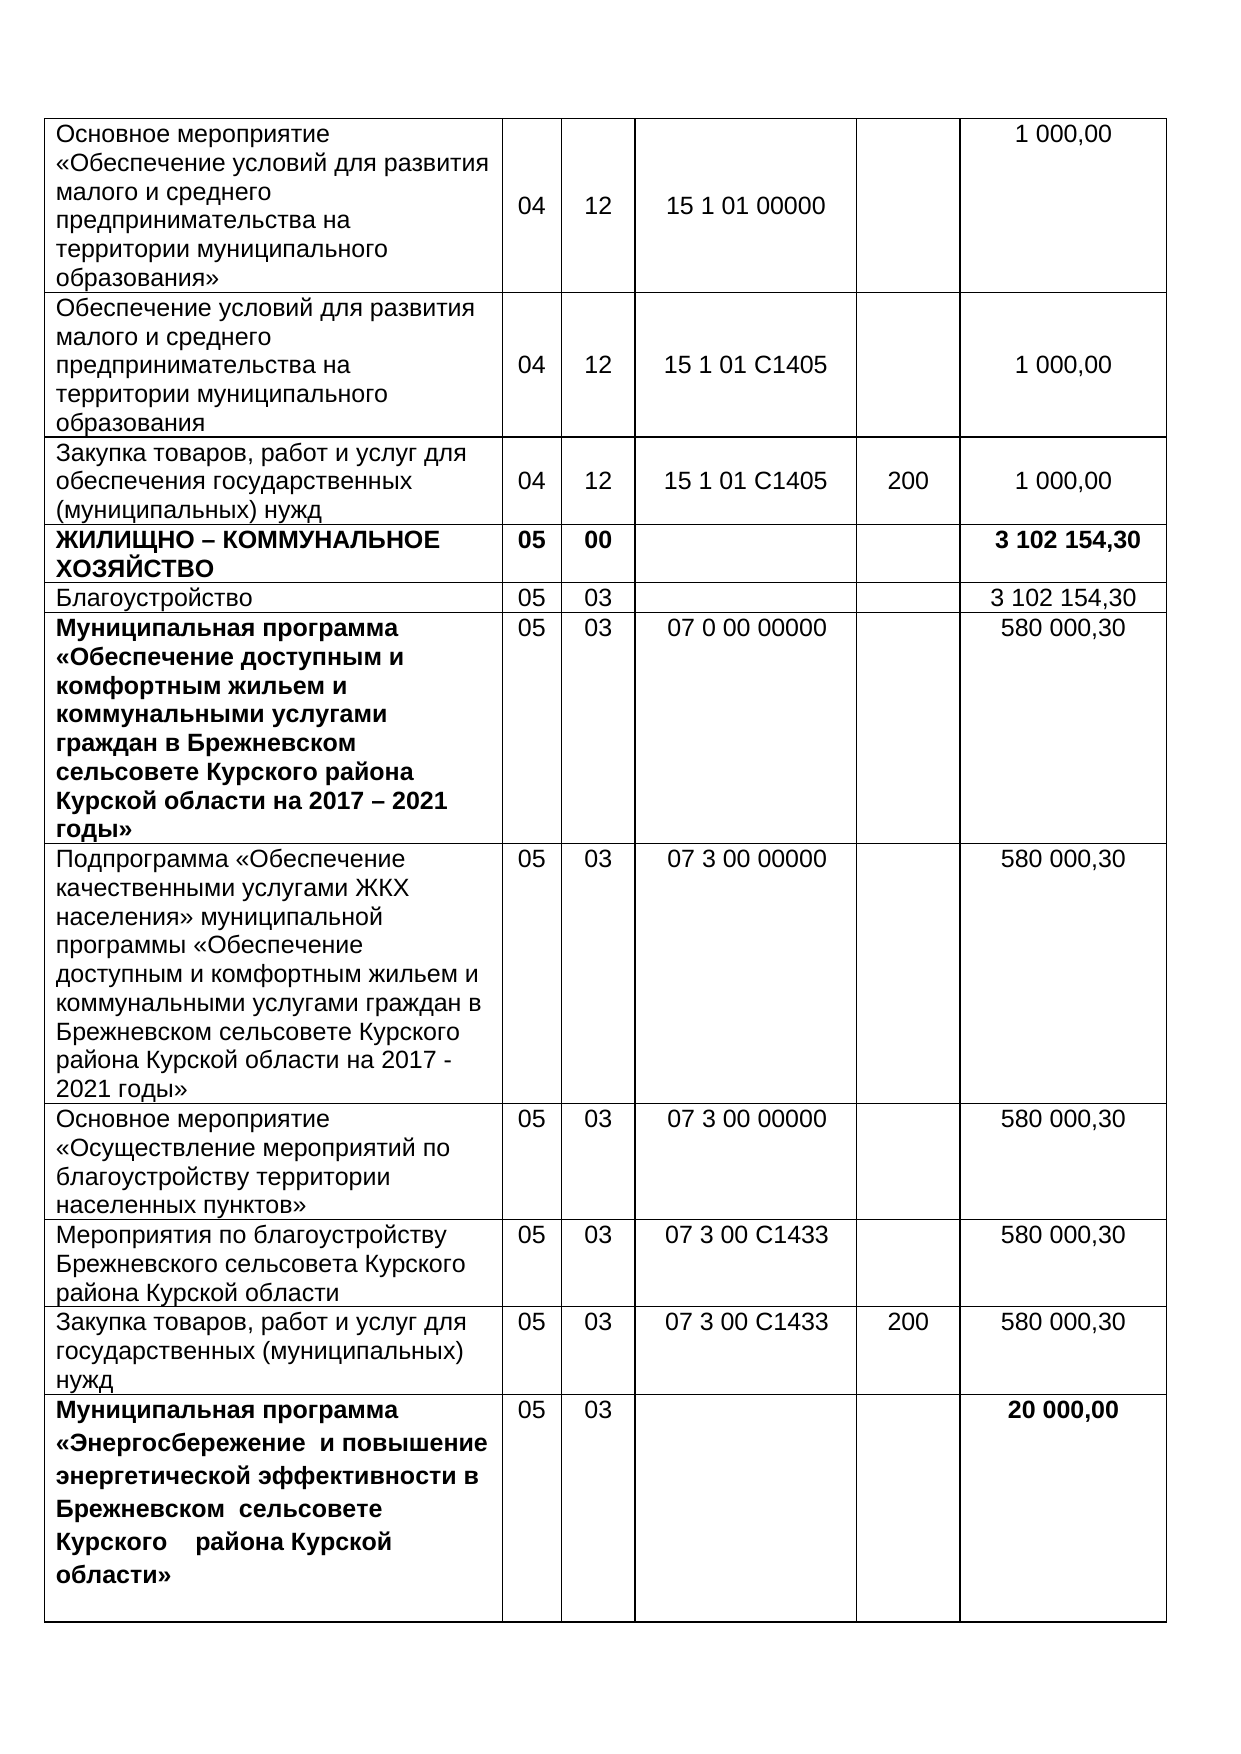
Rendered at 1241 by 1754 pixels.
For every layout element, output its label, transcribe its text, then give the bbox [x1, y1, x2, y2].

table_cell 20 000,00 [961, 1395, 1166, 1621]
table_cell 05 [503, 1395, 561, 1621]
table_cell [857, 1220, 959, 1306]
table_cell Муниципальная программа «Обеспечение доступным и комфортным жильем и коммунальными услугами граждан в Брежневском сельсовете Курского района Курской области на 2017 – 2021 годы» [45, 613, 502, 843]
table_cell [857, 525, 959, 582]
table_cell ЖИЛИЩНО – КОММУНАЛЬНОЕ ХОЗЯЙСТВО [45, 525, 502, 582]
table_cell 3 102 154,30 [961, 525, 1166, 582]
table_cell [636, 525, 856, 582]
table_cell 00 [562, 525, 634, 582]
table_cell 12 [562, 293, 634, 436]
table_cell 05 [503, 1307, 561, 1393]
table_cell Подпрограмма «Обеспечение качественными услугами ЖКХ населения» муниципальной программы «Обеспечение доступным и комфортным жильем и коммунальными услугами граждан в Брежневском сельсовете Курского района Курской области на 2017 -2021 годы» [45, 844, 502, 1103]
table_cell [857, 1395, 959, 1621]
table_cell [636, 583, 856, 612]
table_cell 03 [562, 1395, 634, 1621]
table_cell 580 000,30 [961, 844, 1166, 1103]
table_cell [857, 844, 959, 1103]
table_cell Закупка товаров, работ и услуг для государственных (муниципальных) нужд [45, 1307, 502, 1393]
table_cell 1 000,00 [961, 119, 1166, 292]
table_cell 580 000,30 [961, 1307, 1166, 1393]
table_cell 1 000,00 [961, 438, 1166, 524]
table_cell [636, 1395, 856, 1621]
table_cell Обеспечение условий для развития малого и среднего предпринимательства на территории муниципального образования [45, 293, 502, 436]
table_cell Основное мероприятие «Обеспечение условий для развития малого и среднего предпринимательства на территории муниципального образования» [45, 119, 502, 292]
table_cell [857, 583, 959, 612]
table_cell 3 102 154,30 [961, 583, 1166, 612]
table_cell Благоустройство [45, 583, 502, 612]
table_cell Основное мероприятие «Осуществление мероприятий по благоустройству территории населенных пунктов» [45, 1104, 502, 1219]
table_cell 05 [503, 1104, 561, 1219]
table_cell 04 [503, 119, 561, 292]
table_cell 05 [503, 1220, 561, 1306]
table_cell 12 [562, 438, 634, 524]
table_cell 05 [503, 583, 561, 612]
table_cell 580 000,30 [961, 1104, 1166, 1219]
table_cell 200 [857, 438, 959, 524]
table_cell 03 [562, 613, 634, 843]
table_cell [857, 119, 959, 292]
table_cell 03 [562, 583, 634, 612]
table_cell 04 [503, 438, 561, 524]
table_cell 05 [503, 844, 561, 1103]
table_cell 07 3 00 00000 [636, 1104, 856, 1219]
table_cell 200 [857, 1307, 959, 1393]
table_cell 580 000,30 [961, 1220, 1166, 1306]
table_cell 15 1 01 С1405 [636, 438, 856, 524]
table_cell 15 1 01 С1405 [636, 293, 856, 436]
table_cell 05 [503, 613, 561, 843]
table_cell 1 000,00 [961, 293, 1166, 436]
table_cell 03 [562, 1307, 634, 1393]
table_cell 07 3 00 С1433 [636, 1220, 856, 1306]
table_cell 04 [503, 293, 561, 436]
table_cell 580 000,30 [961, 613, 1166, 843]
table_cell [857, 1104, 959, 1219]
table_cell 05 [503, 525, 561, 582]
table_cell 03 [562, 1220, 634, 1306]
table_cell 03 [562, 844, 634, 1103]
table_cell Закупка товаров, работ и услуг для обеспечения государственных (муниципальных) нужд [45, 438, 502, 524]
table_cell [857, 613, 959, 843]
table_cell [857, 293, 959, 436]
table_cell Мероприятия по благоустройству Брежневского сельсовета Курского района Курской области [45, 1220, 502, 1306]
table_cell 15 1 01 00000 [636, 119, 856, 292]
table_cell 03 [562, 1104, 634, 1219]
table_cell 07 3 00 00000 [636, 844, 856, 1103]
table_cell 12 [562, 119, 634, 292]
table_cell 07 3 00 С1433 [636, 1307, 856, 1393]
table_cell 07 0 00 00000 [636, 613, 856, 843]
table_cell Муниципальная программа «Энергосбережение и повышение энергетической эффективности в Брежневском сельсовете Курского района Курской области» [45, 1395, 502, 1621]
